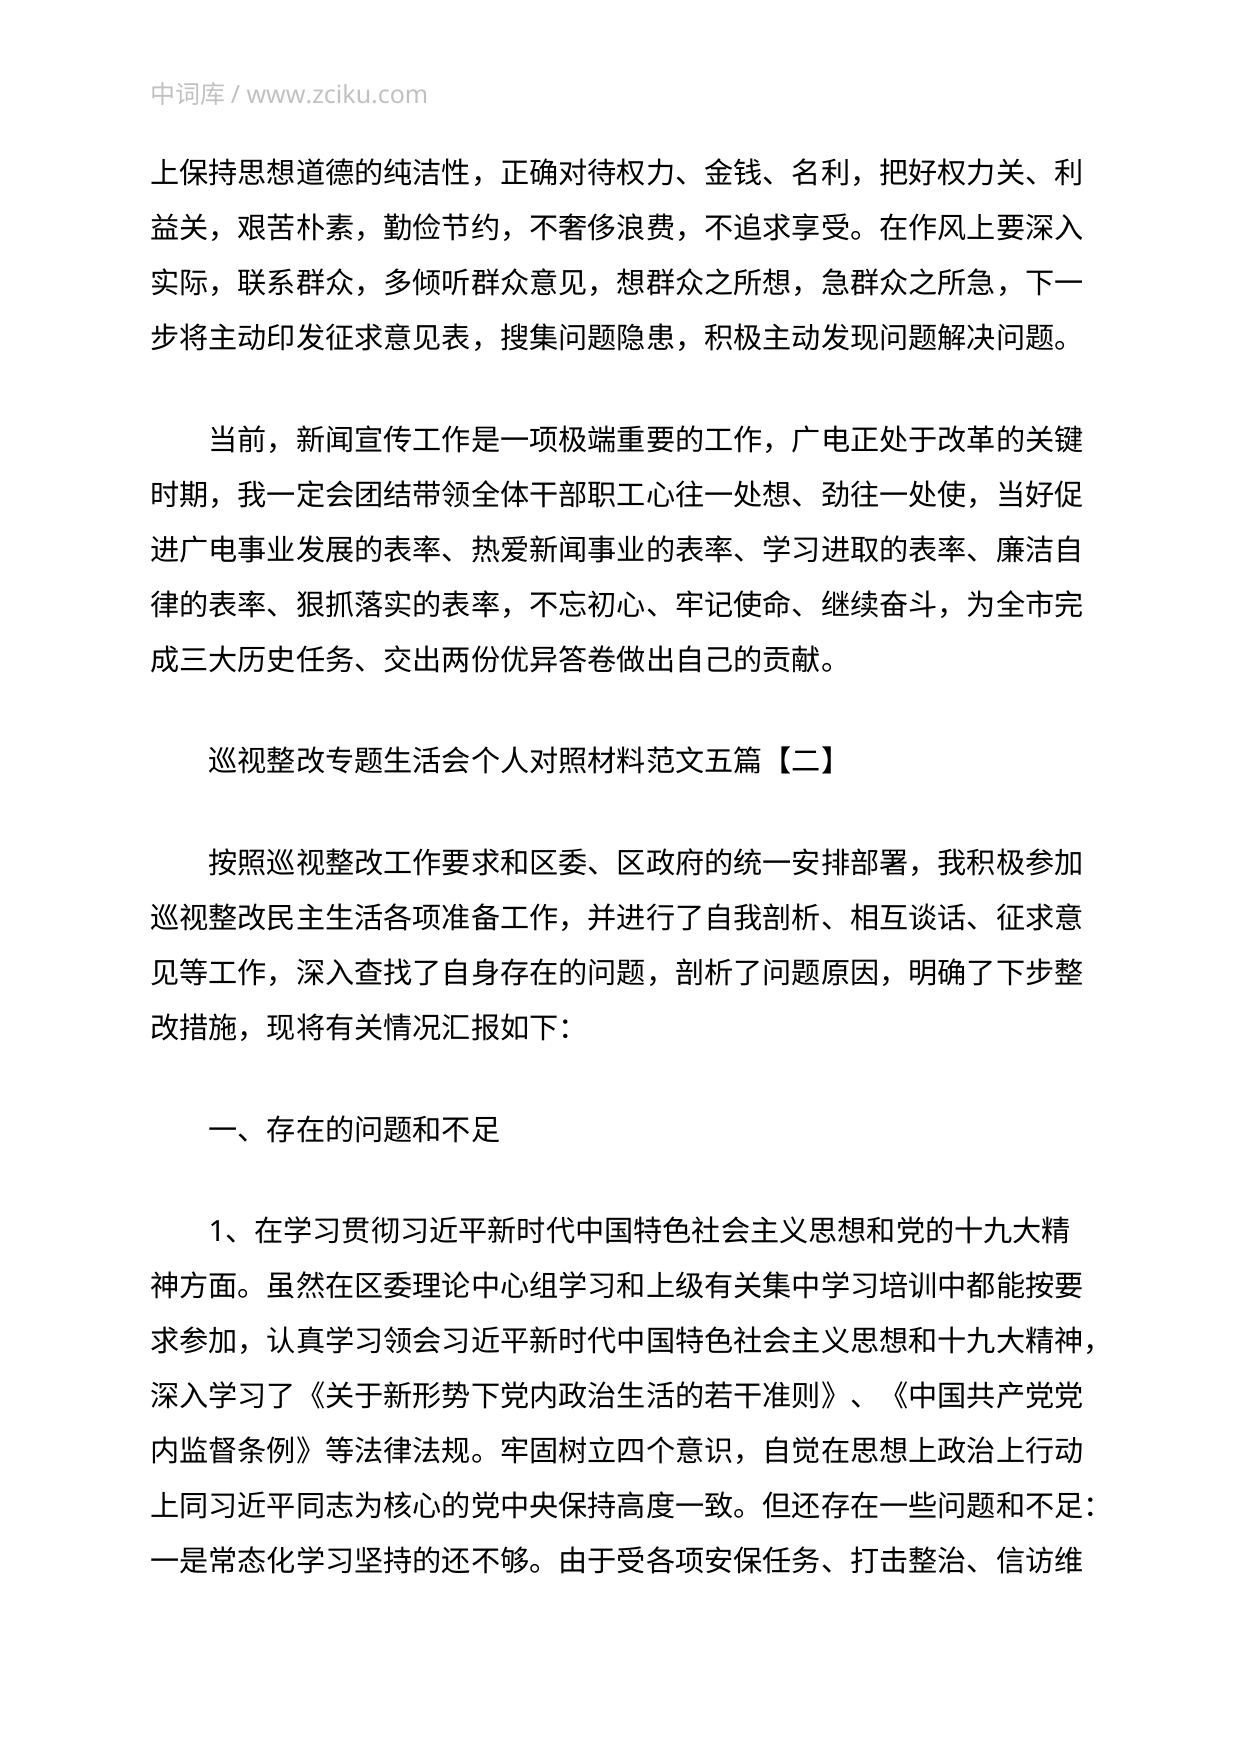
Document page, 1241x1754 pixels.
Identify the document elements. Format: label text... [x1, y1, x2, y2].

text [150, 150, 1090, 357]
text 按照巡视整改工作要求和区委、区政府的统一安排部署，我积极参加巡视整改民主生活各项准备工作，并进行了自我剖析、相互谈话、征求意见等工作，深入查找了自身存在的问题，剖析了问题原因，明确了下步整改措施，现将有关情况汇报如下： [150, 839, 1090, 1047]
text 巡视整改专题生活会个人对照材料范文五篇【二】 [150, 738, 1090, 780]
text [150, 1208, 1090, 1579]
text 一、存在的问题和不足 [150, 1106, 1090, 1148]
text 当前，新闻宣传工作是一项极端重要的工作，广电正处于改革的关键时期，我一定会团结带领全体干部职工心往一处想、劲往一处使，当好促进广电事业发展的表率、热爱新闻事业的表率、学习进取的表率、廉洁自律的表率、狠抓落实的表率，不忘初心、牢记使命、继续奋斗，为全市完成三大历史任务、交出两份优异答卷做出自己的贡献。 [150, 416, 1090, 678]
